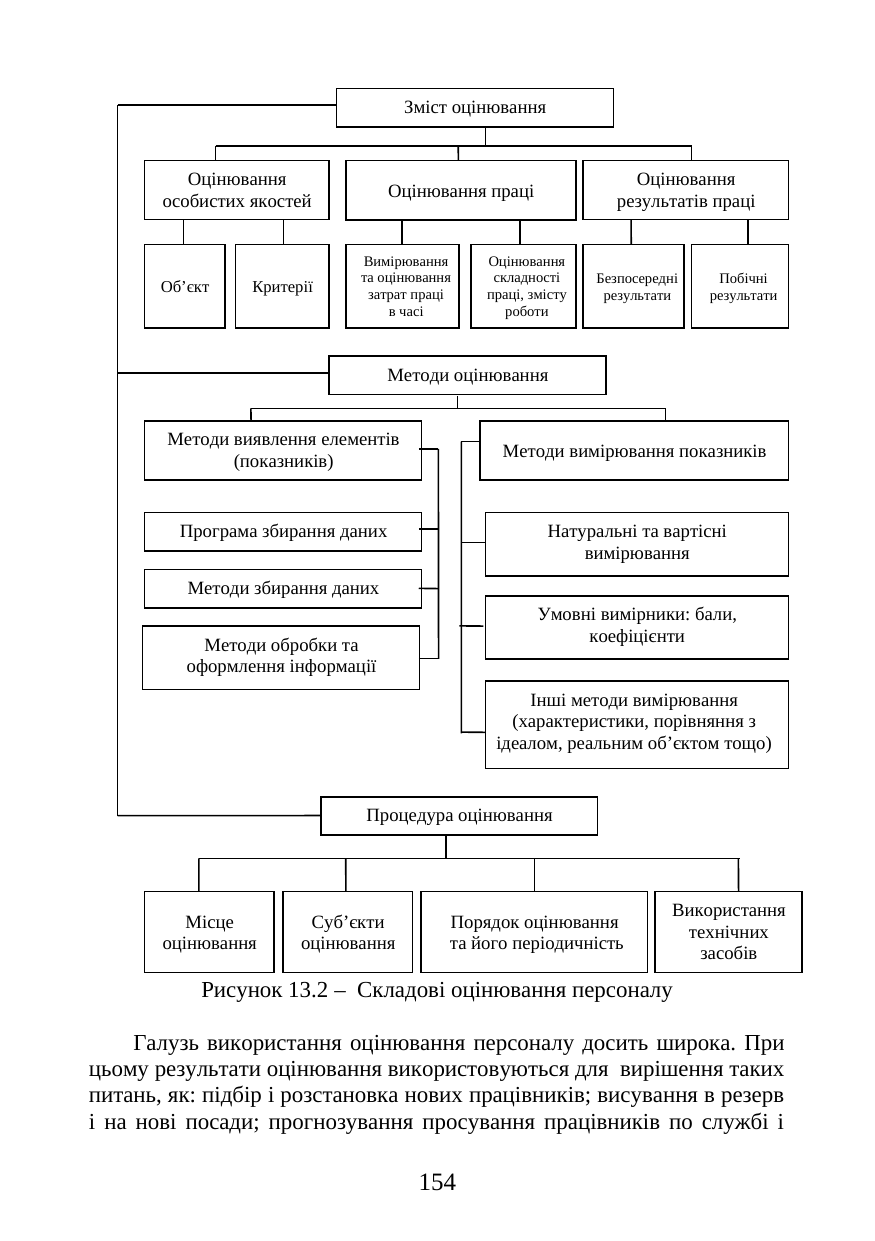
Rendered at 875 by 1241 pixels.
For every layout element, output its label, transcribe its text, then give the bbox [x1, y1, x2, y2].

text Рисунок 13.2 – Складові оцінювання персоналу [89, 89, 785, 1002]
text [89, 1029, 785, 1134]
